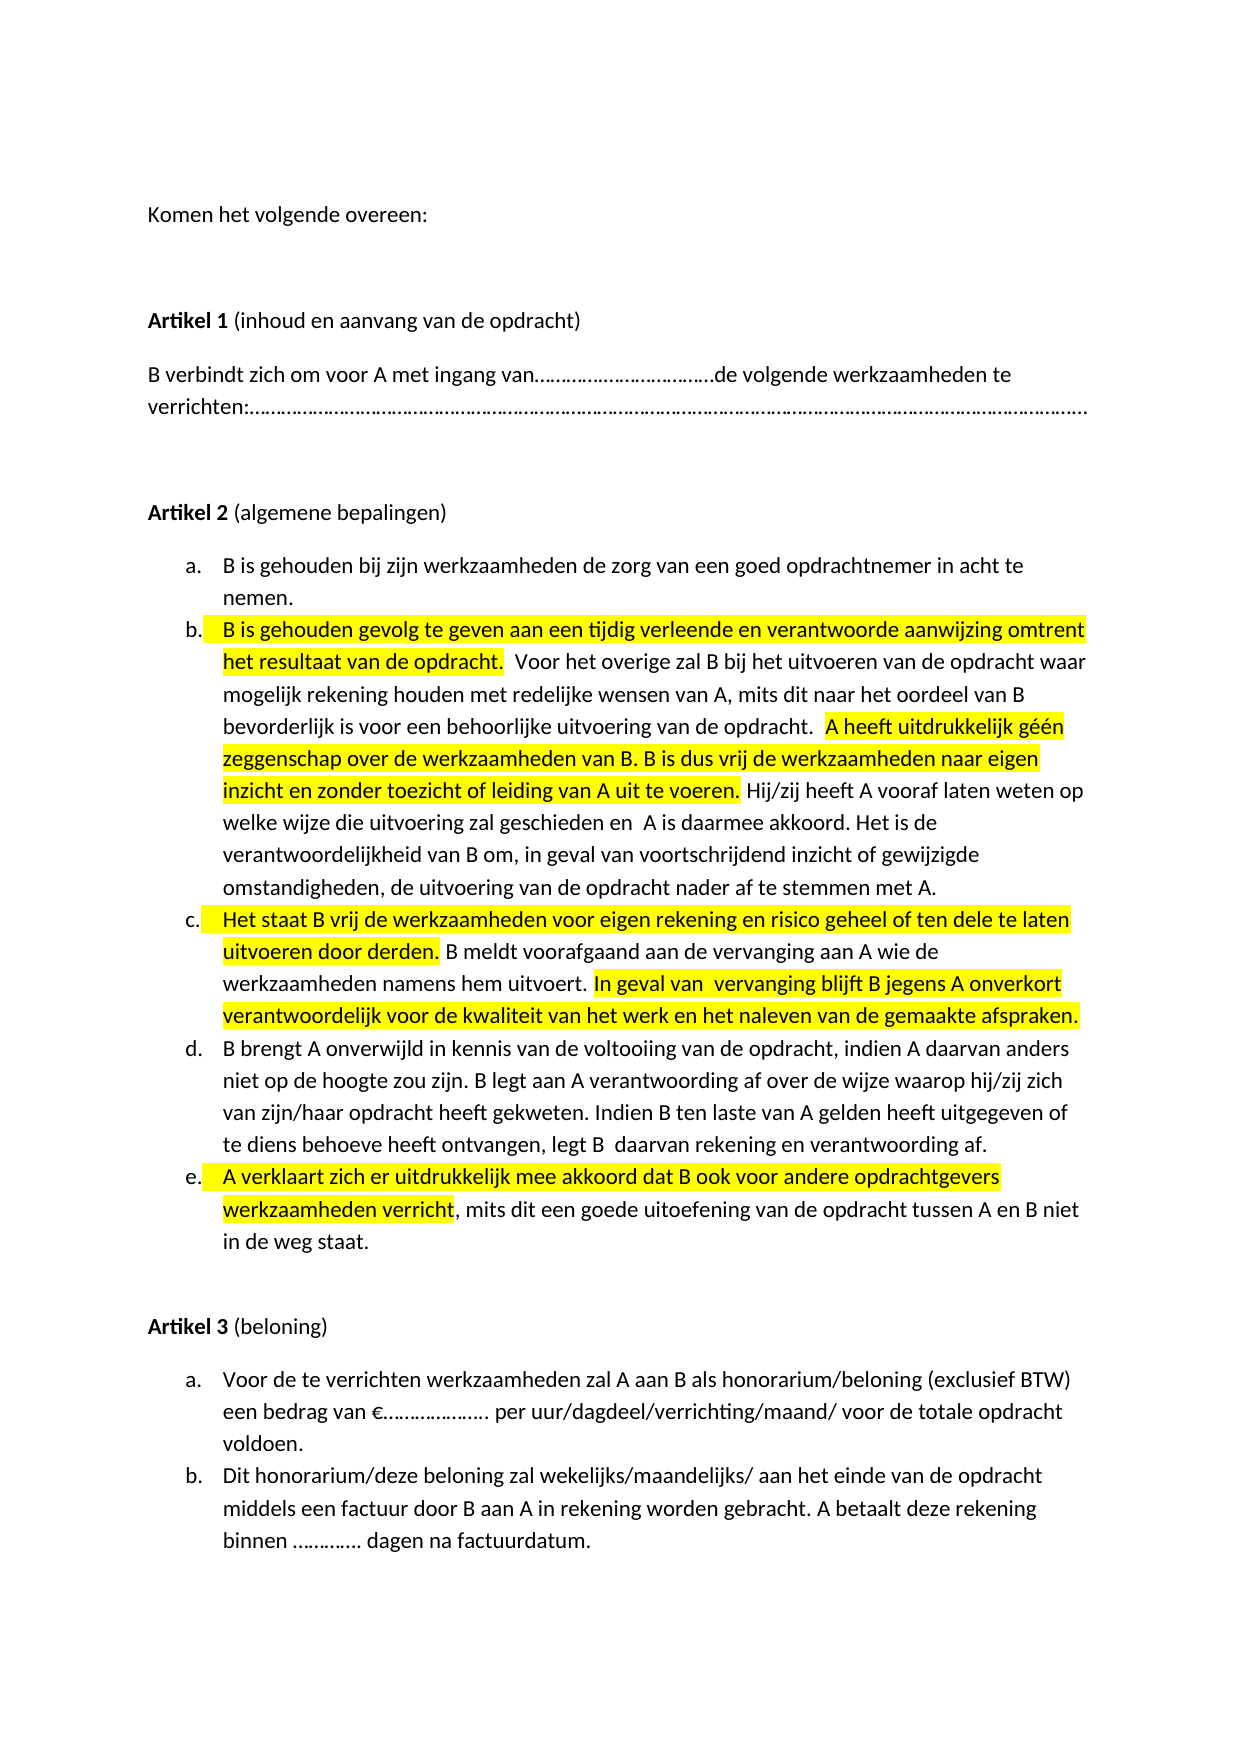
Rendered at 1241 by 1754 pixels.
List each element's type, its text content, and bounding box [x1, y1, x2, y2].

list B is gehouden gevolg te geven aan een tijdig verleende en verantwoorde aanwijzing omtrent het resultaat van de opdracht. Voor het overige zal B bij het uitvoeren van de opdracht waar mogelijk rekening houden met redelijke wensen van A, mits dit naar het oordeel van B bevorderlijk is voor een behoorlijke uitvoering van de opdracht. A heeft uitdrukkelijk géén zeggenschap over de werkzaamheden van B. B is dus vrij de werkzaamheden naar eigen inzicht en zonder toezicht of leiding van A uit te voeren. Hij/zij heeft A vooraf laten weten op welke wijze die uitvoering zal geschieden en A is daarmee akkoord. Het is de verantwoordelijkheid van B om, in geval van voortschrijdend inzicht of gewijzigde omstandigheden, de uitvoering van de opdracht nader af te stemmen met A. [185, 615, 1093, 901]
text Artikel 3 (beloning) [148, 1312, 1093, 1340]
list A verklaart zich er uitdrukkelijk mee akkoord dat B ook voor andere opdrachtgevers werkzaamheden verricht, mits dit een goede uitoefening van de opdracht tussen A en B niet in de weg staat. [185, 1162, 1093, 1255]
list Het staat B vrij de werkzaamheden voor eigen rekening en risico geheel of ten dele te laten uitvoeren door derden. B meldt voorafgaand aan de vervanging aan A wie de werkzaamheden namens hem uitvoert. In geval van vervanging blijft B jegens A onverkort verantwoordelijk voor de kwaliteit van het werk en het naleven van de gemaakte afspraken. [185, 905, 1093, 1029]
list B is gehouden bij zijn werkzaamheden de zorg van een goed opdrachtnemer in acht te nemen. [185, 551, 1093, 611]
list B brengt A onverwijld in kennis van de voltooiing van de opdracht, indien A daarvan anders niet op de hoogte zou zijn. B legt aan A verantwoording af over de wijze waarop hij/zij zich van zijn/haar opdracht heeft gekweten. Indien B ten laste van A gelden heeft uitgegeven of te diens behoeve heeft ontvangen, legt B daarvan rekening en verantwoording af. [185, 1034, 1093, 1158]
text B verbindt zich om voor A met ingang van………….…………………de volgende werkzaamheden te verrichten:…………………………………………………………………………………………………………………………………………... [148, 360, 1093, 420]
list Voor de te verrichten werkzaamheden zal A aan B als honorarium/beloning (exclusief BTW) een bedrag van €……………….. per uur/dagdeel/verrichting/maand/ voor de totale opdracht voldoen. [185, 1365, 1093, 1457]
text Artikel 1 (inhoud en aanvang van de opdracht) [148, 307, 1093, 335]
list Dit honorarium/deze beloning zal wekelijks/maandelijks/ aan het einde van de opdracht middels een factuur door B aan A in rekening worden gebracht. A betaalt deze rekening binnen …………. dagen na factuurdatum. [185, 1462, 1093, 1554]
text Komen het volgende overeen: [148, 201, 1093, 229]
text Artikel 2 (algemene bepalingen) [148, 498, 1093, 526]
